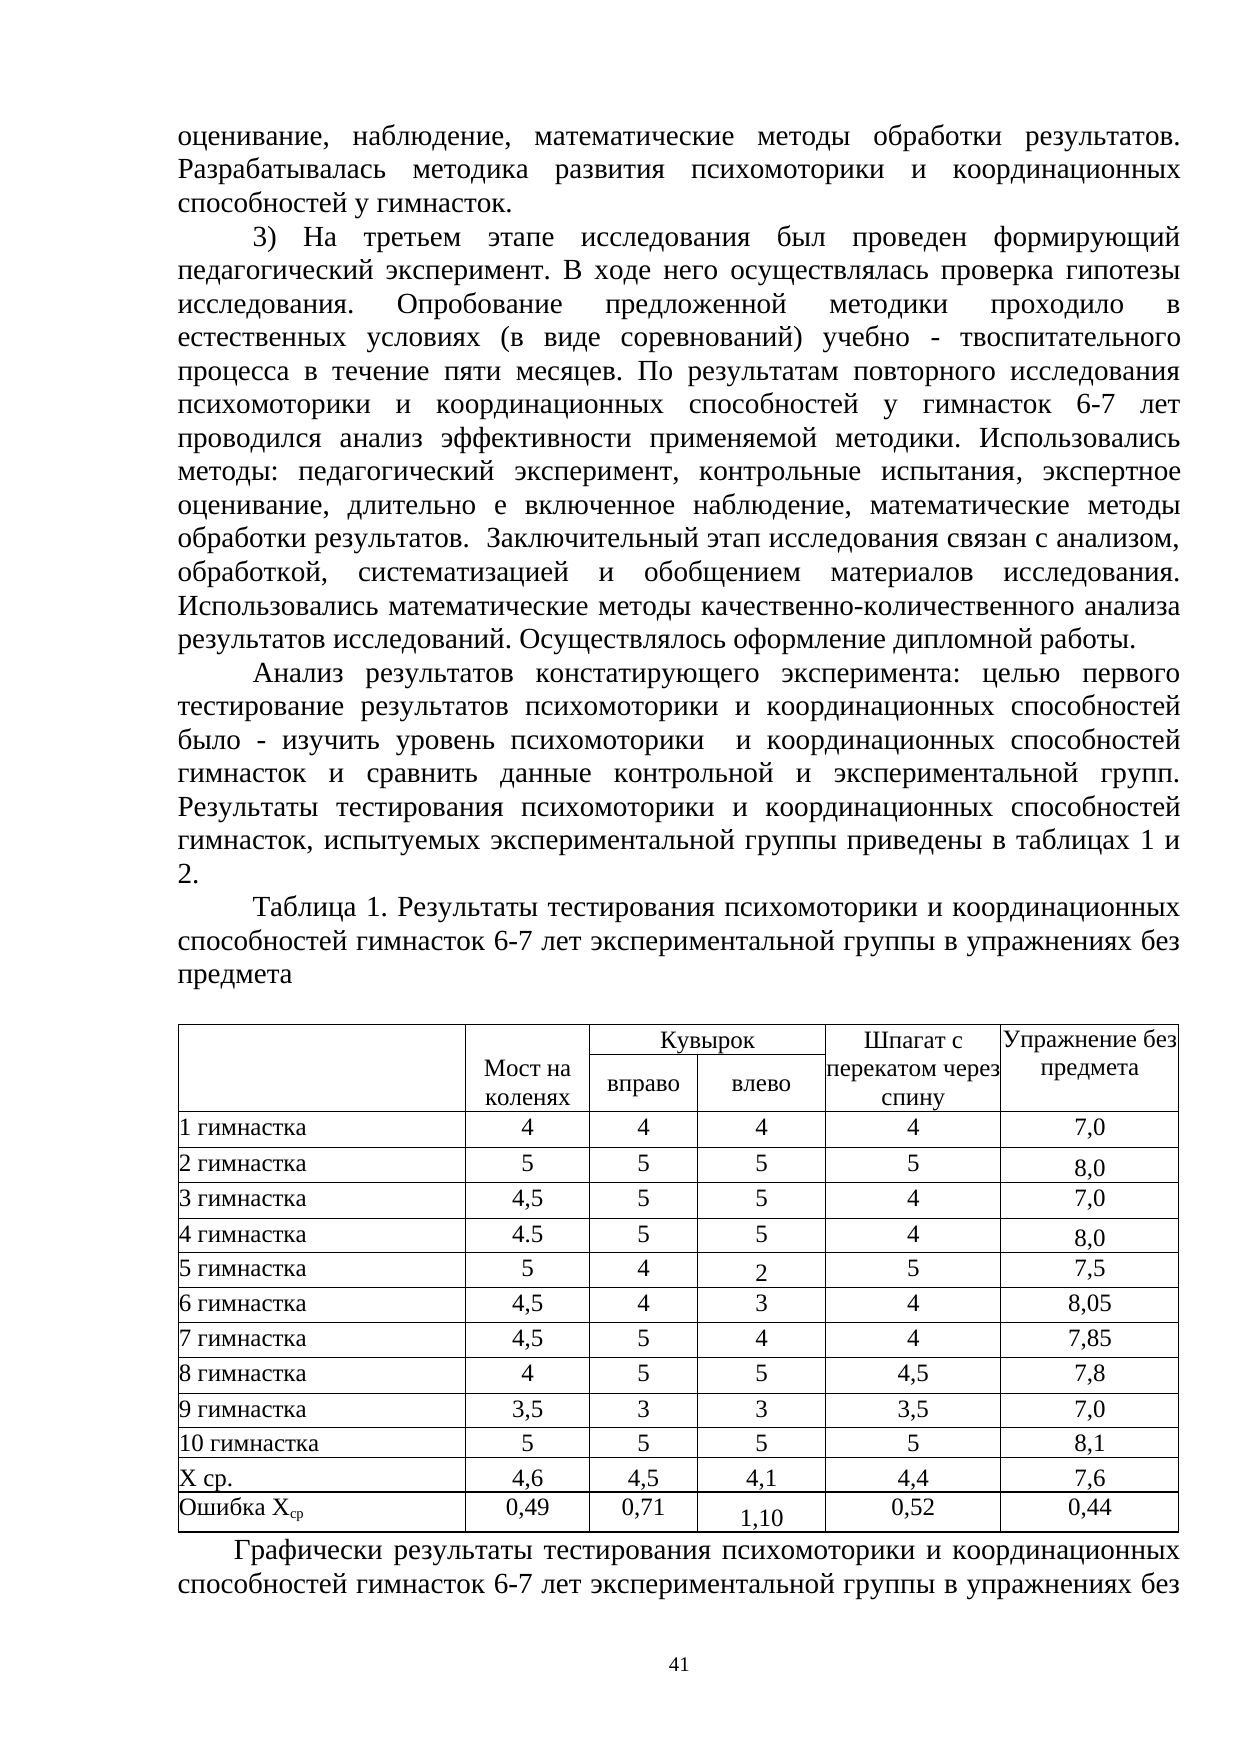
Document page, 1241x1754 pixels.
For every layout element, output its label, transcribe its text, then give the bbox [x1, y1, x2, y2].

table_header Мост на коленях [466, 1025, 589, 1111]
table_cell 6 гимнастка [179, 1288, 465, 1322]
table_cell 5 [590, 1219, 697, 1252]
table_cell 7,0 [1001, 1394, 1178, 1427]
table_cell 5 [466, 1428, 589, 1457]
table_cell 4 [698, 1323, 825, 1357]
table_cell 4 [826, 1219, 1000, 1252]
table_cell 4,5 [466, 1183, 589, 1218]
table_cell Х ср. [179, 1458, 465, 1491]
table_cell 5 [590, 1148, 697, 1182]
table_header Шпагат с перекатом через спину [826, 1025, 1000, 1111]
table_cell 7,6 [1001, 1458, 1178, 1491]
table_cell 5 [590, 1358, 697, 1393]
table_cell 7,8 [1001, 1358, 1178, 1393]
table_cell 5 [466, 1253, 589, 1287]
table_cell 10 гимнастка [179, 1428, 465, 1457]
table_cell 7,5 [1001, 1253, 1178, 1287]
table_cell 5 гимнастка [179, 1253, 465, 1287]
table_cell 3 [698, 1394, 825, 1427]
table_cell 2 [698, 1253, 825, 1287]
table_cell 8,0 [1001, 1148, 1178, 1182]
table_cell 4 [826, 1183, 1000, 1218]
table_cell 4 [590, 1253, 697, 1287]
table_cell 4 [698, 1112, 825, 1147]
table_cell 3,5 [466, 1394, 589, 1427]
table_cell 0,44 [1001, 1493, 1178, 1531]
table_cell 0,52 [826, 1493, 1000, 1531]
table_cell 5 [826, 1253, 1000, 1287]
table_cell 5 [698, 1358, 825, 1393]
table_cell 8 гимнастка [179, 1358, 465, 1393]
table_cell 4 [466, 1112, 589, 1147]
table_cell 5 [826, 1148, 1000, 1182]
table_cell 7,0 [1001, 1183, 1178, 1218]
table_cell 4,6 [466, 1458, 589, 1491]
table_cell 4 [466, 1358, 589, 1393]
table_cell 7,0 [1001, 1112, 1178, 1147]
table_cell 4 [590, 1112, 697, 1147]
table_cell 5 [590, 1183, 697, 1218]
table_cell 4 [826, 1112, 1000, 1147]
table_cell 4,5 [590, 1458, 697, 1491]
table_cell 8,1 [1001, 1428, 1178, 1457]
table_cell 0,71 [590, 1493, 697, 1531]
table_cell 5 [466, 1148, 589, 1182]
table_cell 4 [590, 1288, 697, 1322]
table_cell 5 [826, 1428, 1000, 1457]
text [177, 1532, 1181, 1599]
table_cell 3 [590, 1394, 697, 1427]
text 3) На третьем этапе исследования был проведен формирующий педагогический эксперимент. В ходе него осуществлялась проверка гипотезы исследования. Опробование предложенной методики проходило в естественных условиях (в виде соревнований) учебно - твоспитательного процесса в течение пяти месяцев. По результатам повторного исследования психомоторики и координационных способностей у гимнасток 6-7 лет проводился анализ эффективности применяемой методики. Использовались методы: педагогический эксперимент, контрольные испытания, экспертное оценивание, длительно е включенное наблюдение, математические методы обработки результатов. Заключительный этап исследования связан с анализом, обработкой, систематизацией и обобщением материалов исследования. Использовались математические методы качественно-количественного анализа результатов исследований. Осуществлялось оформление дипломной работы. [177, 219, 1181, 655]
table_cell 4,5 [466, 1288, 589, 1322]
table_cell вправо [590, 1055, 697, 1111]
table_cell 5 [590, 1428, 697, 1457]
table_cell 9 гимнастка [179, 1394, 465, 1427]
text Таблица 1. Результаты тестирования психомоторики и координационных способностей гимнасток 6-7 лет экспериментальной группы в упражнениях без предмета [177, 889, 1181, 990]
table_cell 3 [698, 1288, 825, 1322]
table_cell 7,85 [1001, 1323, 1178, 1357]
table_cell 4 [826, 1288, 1000, 1322]
table_cell 5 [590, 1323, 697, 1357]
table_cell 1,10 [698, 1493, 825, 1531]
table_header [179, 1025, 465, 1111]
table_cell Ошибка Хср [179, 1493, 465, 1531]
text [177, 118, 1181, 219]
table_cell 3 гимнастка [179, 1183, 465, 1218]
table_cell 8,0 [1001, 1219, 1178, 1252]
table_cell 5 [698, 1148, 825, 1182]
table_cell 4 [826, 1323, 1000, 1357]
table_cell 5 [698, 1428, 825, 1457]
table_cell 2 гимнастка [179, 1148, 465, 1182]
table_cell 4 гимнастка [179, 1219, 465, 1252]
text Анализ результатов констатирующего эксперимента: целью первого тестирование результатов психомоторики и координационных способностей было - изучить уровень психомоторики и координационных способностей гимнасток и сравнить данные контрольной и экспериментальной групп. Результаты тестирования психомоторики и координационных способностей гимнасток, испытуемых экспериментальной группы приведены в таблицах 1 и 2. [177, 655, 1181, 889]
table_cell 0,49 [466, 1493, 589, 1531]
table_cell 4,5 [826, 1358, 1000, 1393]
table_cell 4,4 [826, 1458, 1000, 1491]
table_cell 4,5 [466, 1323, 589, 1357]
table_header Кувырок [590, 1025, 825, 1053]
table_header Упражнение без предмета [1001, 1025, 1178, 1111]
table_cell 4,1 [698, 1458, 825, 1491]
table_cell 1 гимнастка [179, 1112, 465, 1147]
table_cell 8,05 [1001, 1288, 1178, 1322]
table_cell 3,5 [826, 1394, 1000, 1427]
table_cell 5 [698, 1183, 825, 1218]
table_cell влево [698, 1055, 825, 1111]
table_cell 5 [698, 1219, 825, 1252]
table_cell 7 гимнастка [179, 1323, 465, 1357]
table_cell 4.5 [466, 1219, 589, 1252]
